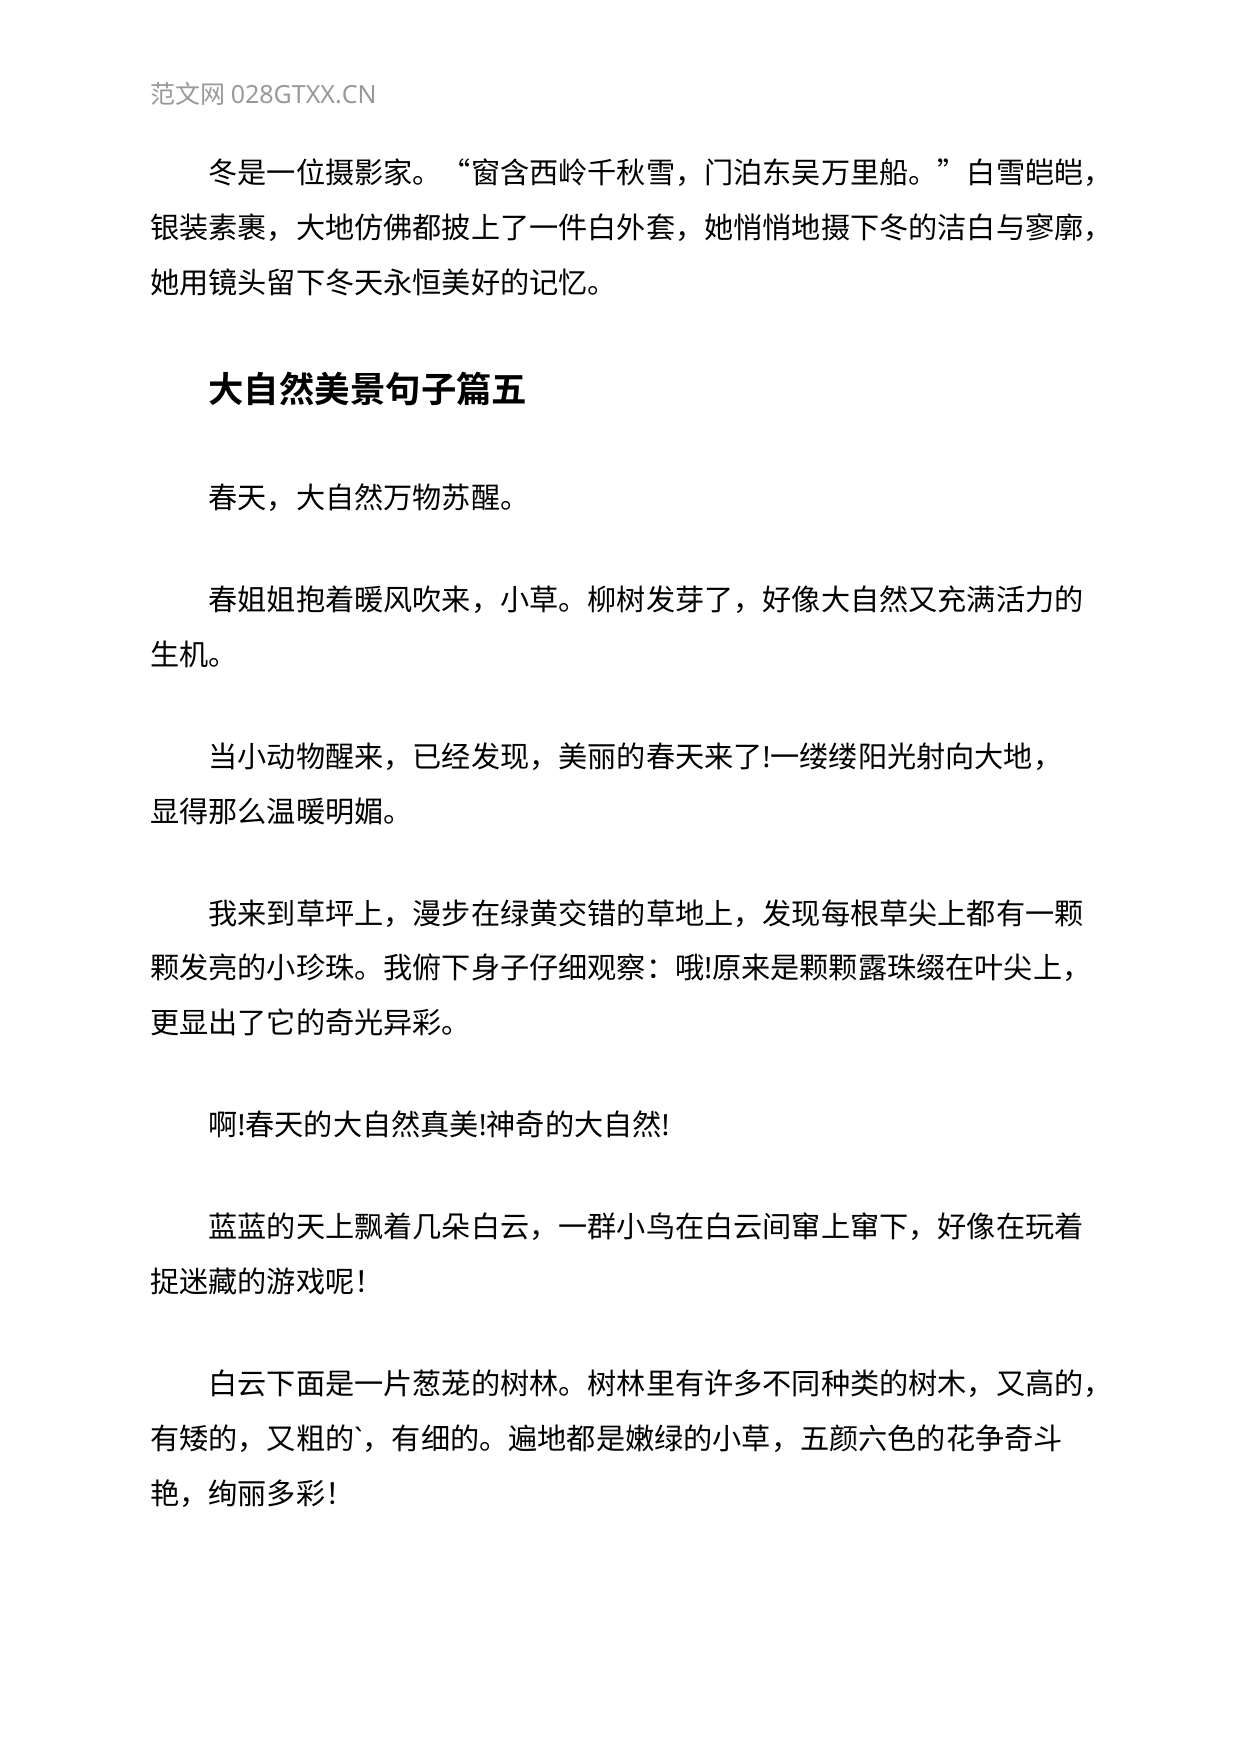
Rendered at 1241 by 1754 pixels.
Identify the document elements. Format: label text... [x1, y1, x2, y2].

text 春姐姐抱着暖风吹来，小草。柳树发芽了，好像大自然又充满活力的生机。 [150, 577, 1090, 674]
text 啊!春天的大自然真美!神奇的大自然! [150, 1102, 1090, 1144]
text 我来到草坪上，漫步在绿黄交错的草地上，发现每根草尖上都有一颗颗发亮的小珍珠。我俯下身子仔细观察：哦!原来是颗颗露珠缀在叶尖上，更显出了它的奇光异彩。 [150, 890, 1090, 1042]
text 大自然美景句子篇五 [150, 362, 1090, 413]
text 白云下面是一片葱茏的树林。树林里有许多不同种类的树木，又高的，有矮的，又粗的`，有细的。遍地都是嫩绿的小草，五颜六色的花争奇斗艳，绚丽多彩！ [150, 1361, 1090, 1513]
text 蓝蓝的天上飘着几朵白云，一群小鸟在白云间窜上窜下，好像在玩着捉迷藏的游戏呢！ [150, 1204, 1090, 1301]
text 春天，大自然万物苏醒。 [150, 475, 1090, 517]
text 当小动物醒来，已经发现，美丽的春天来了!一缕缕阳光射向大地，显得那么温暖明媚。 [150, 733, 1090, 831]
text 冬是一位摄影家。“窗含西岭千秋雪，门泊东吴万里船。”白雪皑皑，银装素裹，大地仿佛都披上了一件白外套，她悄悄地摄下冬的洁白与寥廓，她用镜头留下冬天永恒美好的记忆。 [150, 150, 1090, 302]
